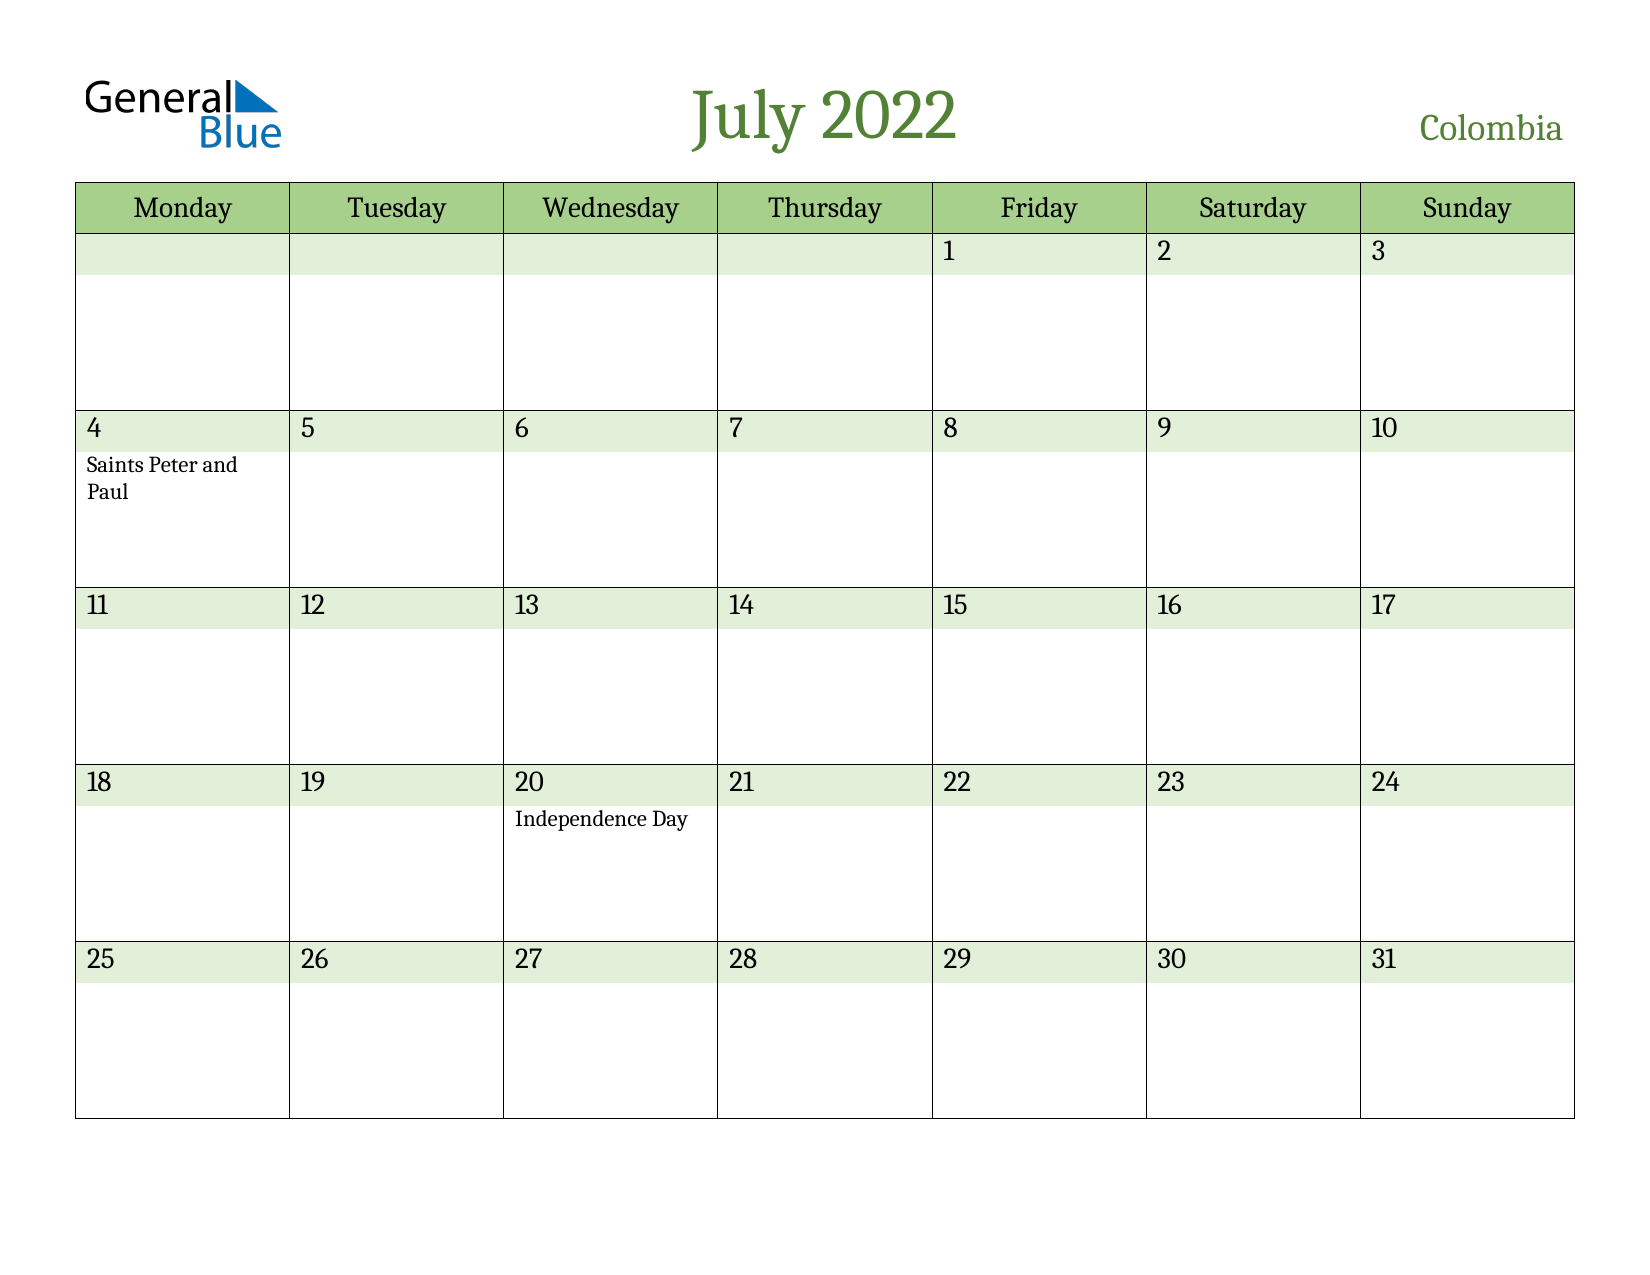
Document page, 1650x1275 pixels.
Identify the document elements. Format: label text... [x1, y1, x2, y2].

table_cell 20 [504, 765, 717, 806]
table_cell Thursday [718, 183, 932, 233]
table_cell Independence Day [504, 806, 717, 941]
table_cell 15 [933, 588, 1146, 629]
table_cell 25 [76, 942, 289, 983]
table_cell 22 [933, 765, 1146, 806]
table_cell 31 [1361, 942, 1574, 983]
table_cell 29 [933, 942, 1146, 983]
table_cell [1147, 806, 1360, 941]
table_cell 7 [718, 411, 932, 452]
table_cell 27 [504, 942, 717, 983]
table_cell 1 [933, 234, 1146, 275]
table_cell [290, 234, 503, 275]
table_cell 13 [504, 588, 717, 629]
table_cell 3 [1361, 234, 1574, 275]
table_cell [76, 806, 289, 941]
table_cell [933, 452, 1146, 587]
table_header [76, 75, 503, 182]
table_cell 17 [1361, 588, 1574, 629]
table_cell [933, 806, 1146, 941]
table_cell 14 [718, 588, 932, 629]
table_cell [718, 452, 932, 587]
table_cell Tuesday [290, 183, 503, 233]
table_cell 16 [1147, 588, 1360, 629]
table_cell [1147, 629, 1360, 764]
table_cell [1147, 452, 1360, 587]
table_cell 19 [290, 765, 503, 806]
table_cell 11 [76, 588, 289, 629]
table_cell [1147, 983, 1360, 1118]
table_cell Sunday [1361, 183, 1574, 233]
table_cell Saturday [1147, 183, 1360, 233]
table_cell 5 [290, 411, 503, 452]
table_cell [504, 452, 717, 587]
table_cell [290, 629, 503, 764]
table_cell [933, 275, 1146, 410]
table_cell 12 [290, 588, 503, 629]
table_header July 2022 [504, 75, 1146, 182]
table_cell Monday [76, 183, 289, 233]
table_cell Saints Peter and Paul [76, 452, 289, 587]
table_cell [290, 452, 503, 587]
table_cell Friday [933, 183, 1146, 233]
table_cell [76, 629, 289, 764]
table_cell [290, 983, 503, 1118]
table_cell 30 [1147, 942, 1360, 983]
table_cell 4 [76, 411, 289, 452]
table_cell [76, 234, 289, 275]
table_cell [1361, 452, 1574, 587]
table_cell [504, 629, 717, 764]
table_cell 26 [290, 942, 503, 983]
table_cell 2 [1147, 234, 1360, 275]
table_cell 23 [1147, 765, 1360, 806]
table_cell 8 [933, 411, 1146, 452]
table_cell 21 [718, 765, 932, 806]
table_cell 18 [76, 765, 289, 806]
table_cell [504, 234, 717, 275]
table_header Colombia [1146, 75, 1574, 182]
table_cell 10 [1361, 411, 1574, 452]
table_cell [290, 275, 503, 410]
table_cell 9 [1147, 411, 1360, 452]
table_cell [504, 275, 717, 410]
table_cell [718, 275, 932, 410]
table_cell [76, 983, 289, 1118]
table_cell [718, 234, 932, 275]
table_cell [933, 983, 1146, 1118]
table_cell [718, 983, 932, 1118]
table_cell 24 [1361, 765, 1574, 806]
table_cell [1361, 806, 1574, 941]
picture [86, 80, 281, 148]
table_cell 28 [718, 942, 932, 983]
table_cell [1361, 629, 1574, 764]
table_cell [1147, 275, 1360, 410]
table_cell [718, 629, 932, 764]
table_cell [1361, 275, 1574, 410]
table_cell [504, 983, 717, 1118]
table_cell [1361, 983, 1574, 1118]
table_cell 6 [504, 411, 717, 452]
table_cell [290, 806, 503, 941]
table_cell [718, 806, 932, 941]
table_cell [76, 275, 289, 410]
table_cell [933, 629, 1146, 764]
table_cell Wednesday [504, 183, 717, 233]
